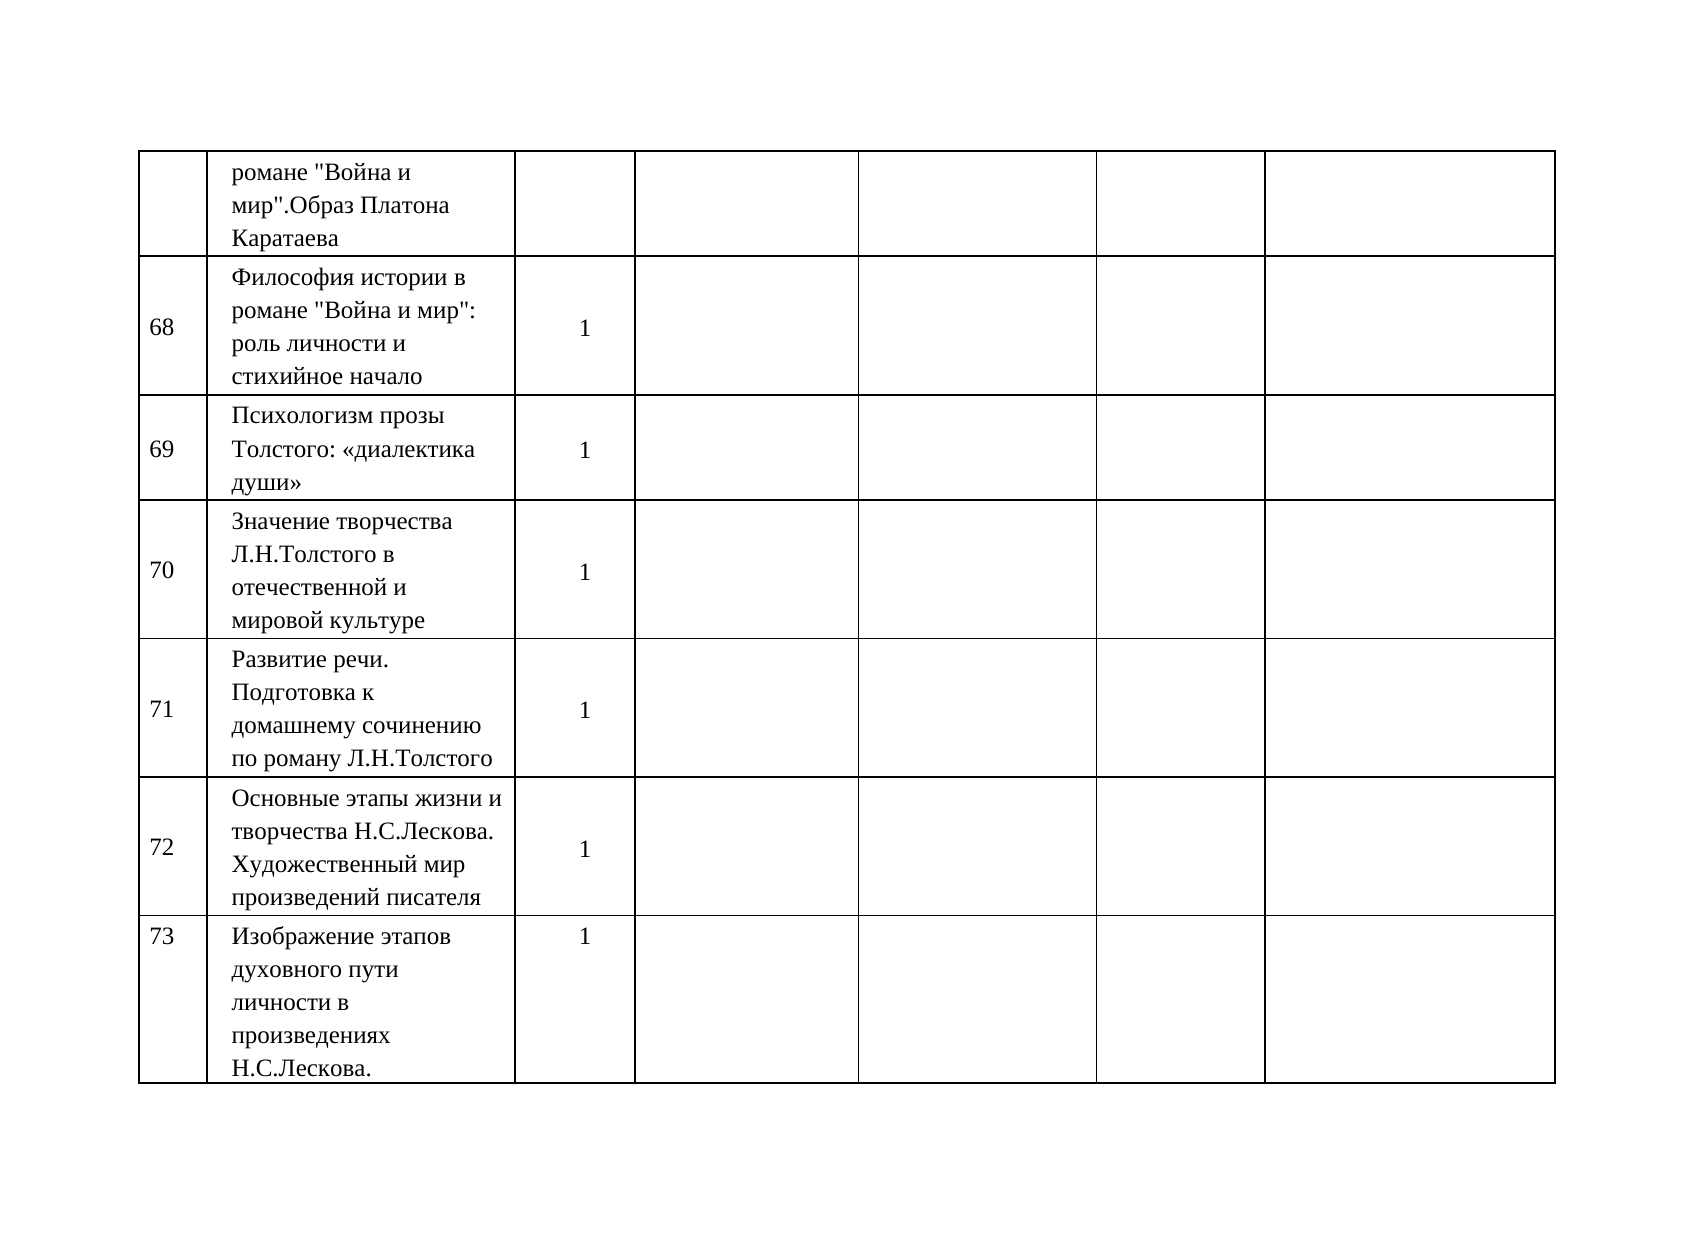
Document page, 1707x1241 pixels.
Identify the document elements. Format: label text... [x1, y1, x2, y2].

table_cell Значение творчества Л.Н.Толстого в отечественной и мировой культуре [208, 501, 514, 638]
table_cell [1266, 639, 1554, 776]
table_cell 68 [140, 257, 206, 394]
table_cell [1266, 778, 1554, 914]
table_cell [1266, 396, 1554, 499]
table_cell Философия истории в романе "Война и мир": роль личности и стихийное начало [208, 257, 514, 394]
table_cell 1 [516, 501, 634, 638]
table_cell 70 [140, 501, 206, 638]
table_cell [208, 916, 514, 1082]
table_cell [1266, 257, 1554, 394]
table_cell 69 [140, 396, 206, 499]
table_cell [859, 639, 1096, 776]
table_cell [636, 501, 858, 638]
table_cell 1 [516, 152, 634, 255]
table_cell [1266, 501, 1554, 638]
table_cell 72 [140, 778, 206, 914]
table_cell [1097, 778, 1264, 914]
table_cell 1 [516, 257, 634, 394]
table_cell [636, 396, 858, 499]
table_cell Основные этапы жизни и творчества Н.С.Лескова. Художественный мир произведений писателя [208, 778, 514, 914]
table_cell [636, 639, 858, 776]
table_cell Психологизм прозы Толстого: «диалектика души» [208, 396, 514, 499]
table_cell [1266, 916, 1554, 1082]
table_cell [1097, 257, 1264, 394]
table_cell 1 [516, 916, 634, 1082]
table_cell [1097, 396, 1264, 499]
table_cell [1097, 916, 1264, 1082]
table_cell [859, 396, 1096, 499]
table_cell [859, 778, 1096, 914]
table_cell [1097, 152, 1264, 255]
table_cell [636, 257, 858, 394]
table_cell [1266, 152, 1554, 255]
table_cell [636, 778, 858, 914]
table_cell 73 [140, 916, 206, 1082]
table_cell 71 [140, 639, 206, 776]
table_cell 1 [516, 396, 634, 499]
table_cell 67 [140, 152, 206, 255]
table_cell [859, 501, 1096, 638]
table_cell 1 [516, 639, 634, 776]
table_cell [636, 916, 858, 1082]
table_cell Развитие речи. Подготовка к домашнему сочинению по роману Л.Н.Толстого [208, 639, 514, 776]
table_cell [859, 257, 1096, 394]
table_cell [859, 152, 1096, 255]
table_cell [208, 152, 514, 255]
table_cell [1097, 639, 1264, 776]
table_cell [859, 916, 1096, 1082]
table_cell [636, 152, 858, 255]
table_cell 1 [516, 778, 634, 914]
table_cell [1097, 501, 1264, 638]
